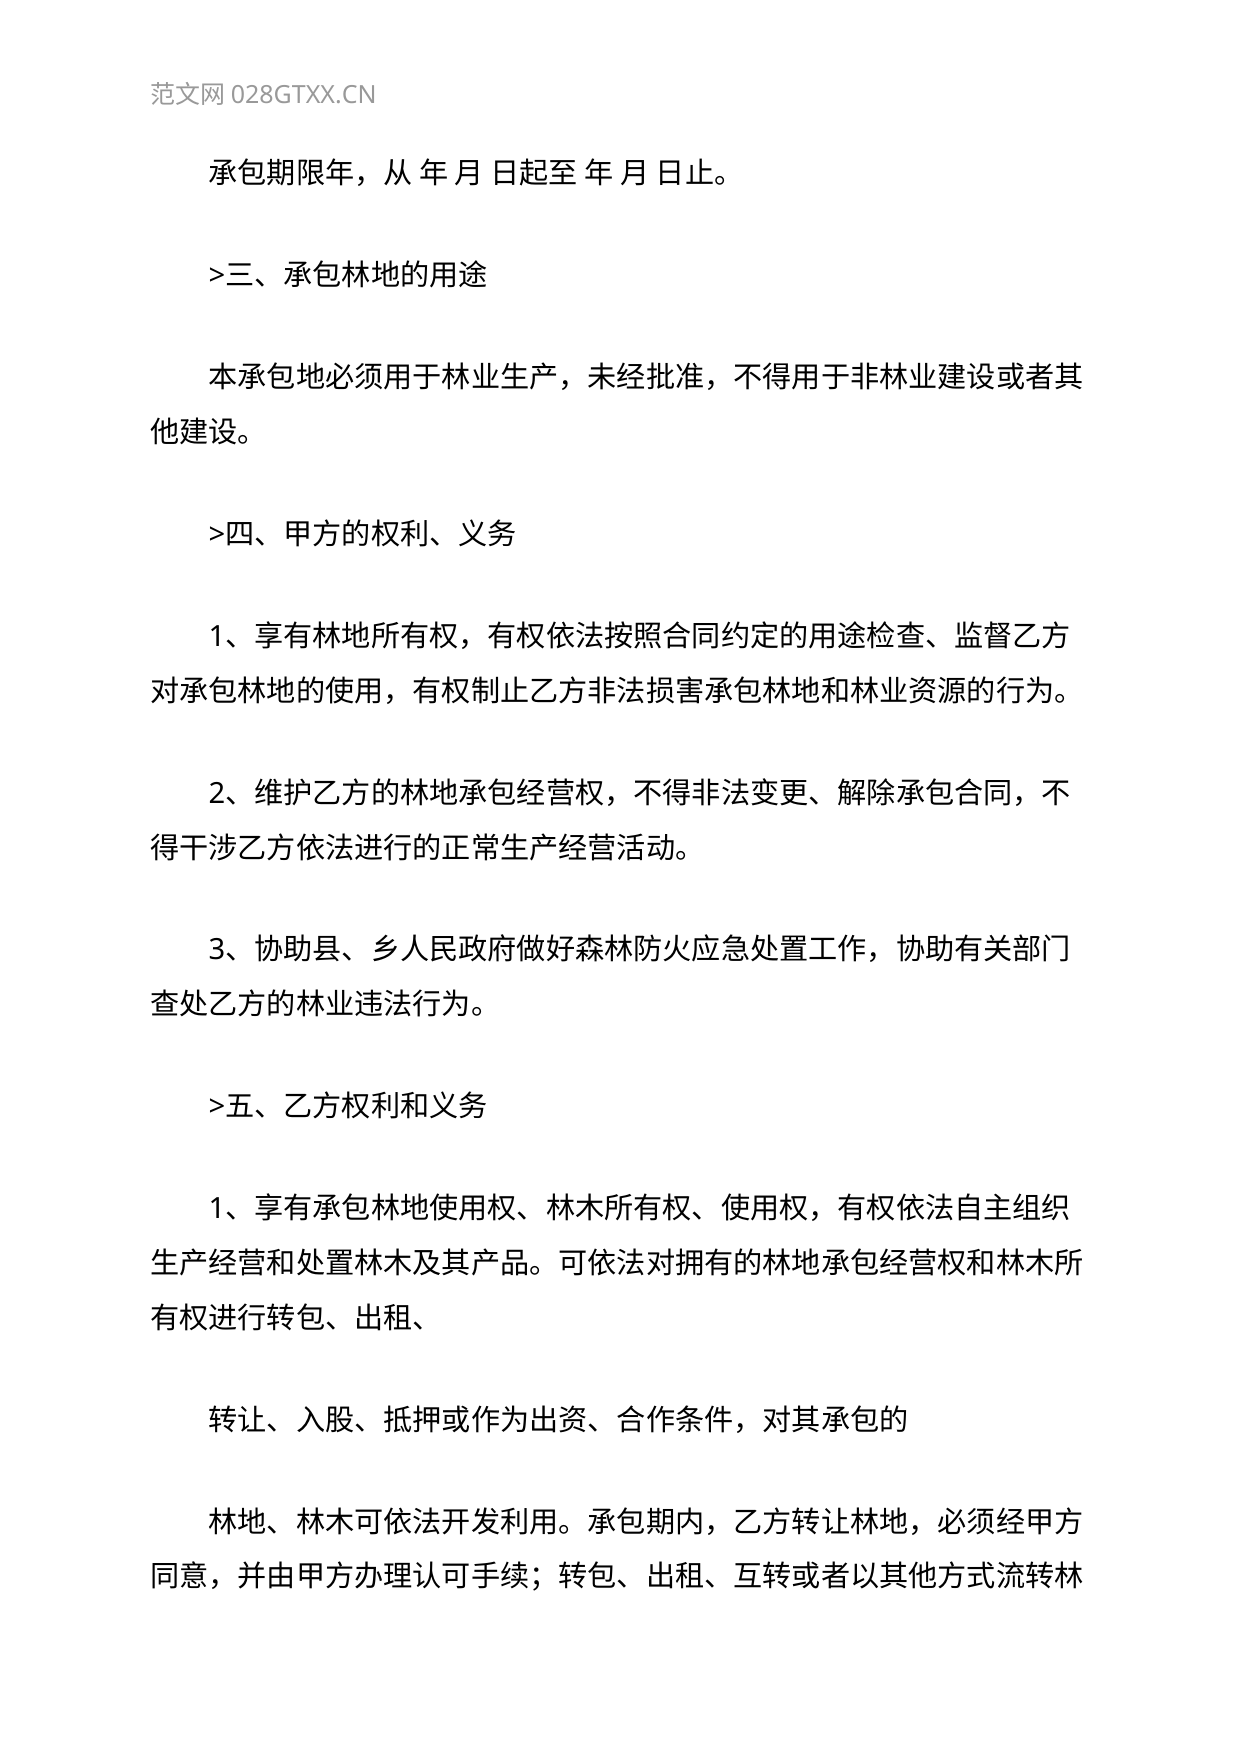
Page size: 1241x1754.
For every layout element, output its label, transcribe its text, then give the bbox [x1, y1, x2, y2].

text >四、甲方的权利、义务 [150, 510, 1090, 553]
text >三、承包林地的用途 [150, 252, 1090, 294]
text 本承包地必须用于林业生产，未经批准，不得用于非林业建设或者其他建设。 [150, 354, 1090, 451]
text 3、协助县、乡人民政府做好森林防火应急处置工作，协助有关部门查处乙方的林业违法行为。 [150, 926, 1090, 1023]
text >五、乙方权利和义务 [150, 1083, 1090, 1125]
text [150, 1498, 1090, 1595]
text 转让、入股、抵押或作为出资、合作条件，对其承包的 [150, 1396, 1090, 1439]
text 2、维护乙方的林地承包经营权，不得非法变更、解除承包合同，不得干涉乙方依法进行的正常生产经营活动。 [150, 769, 1090, 866]
text 承包期限年，从 年 月 日起至 年 月 日止。 [150, 150, 1090, 192]
text 1、享有承包林地使用权、林木所有权、使用权，有权依法自主组织生产经营和处置林木及其产品。可依法对拥有的林地承包经营权和林木所有权进行转包、出租、 [150, 1185, 1090, 1337]
text 1、享有林地所有权，有权依法按照合同约定的用途检查、监督乙方对承包林地的使用，有权制止乙方非法损害承包林地和林业资源的行为。 [150, 612, 1090, 710]
